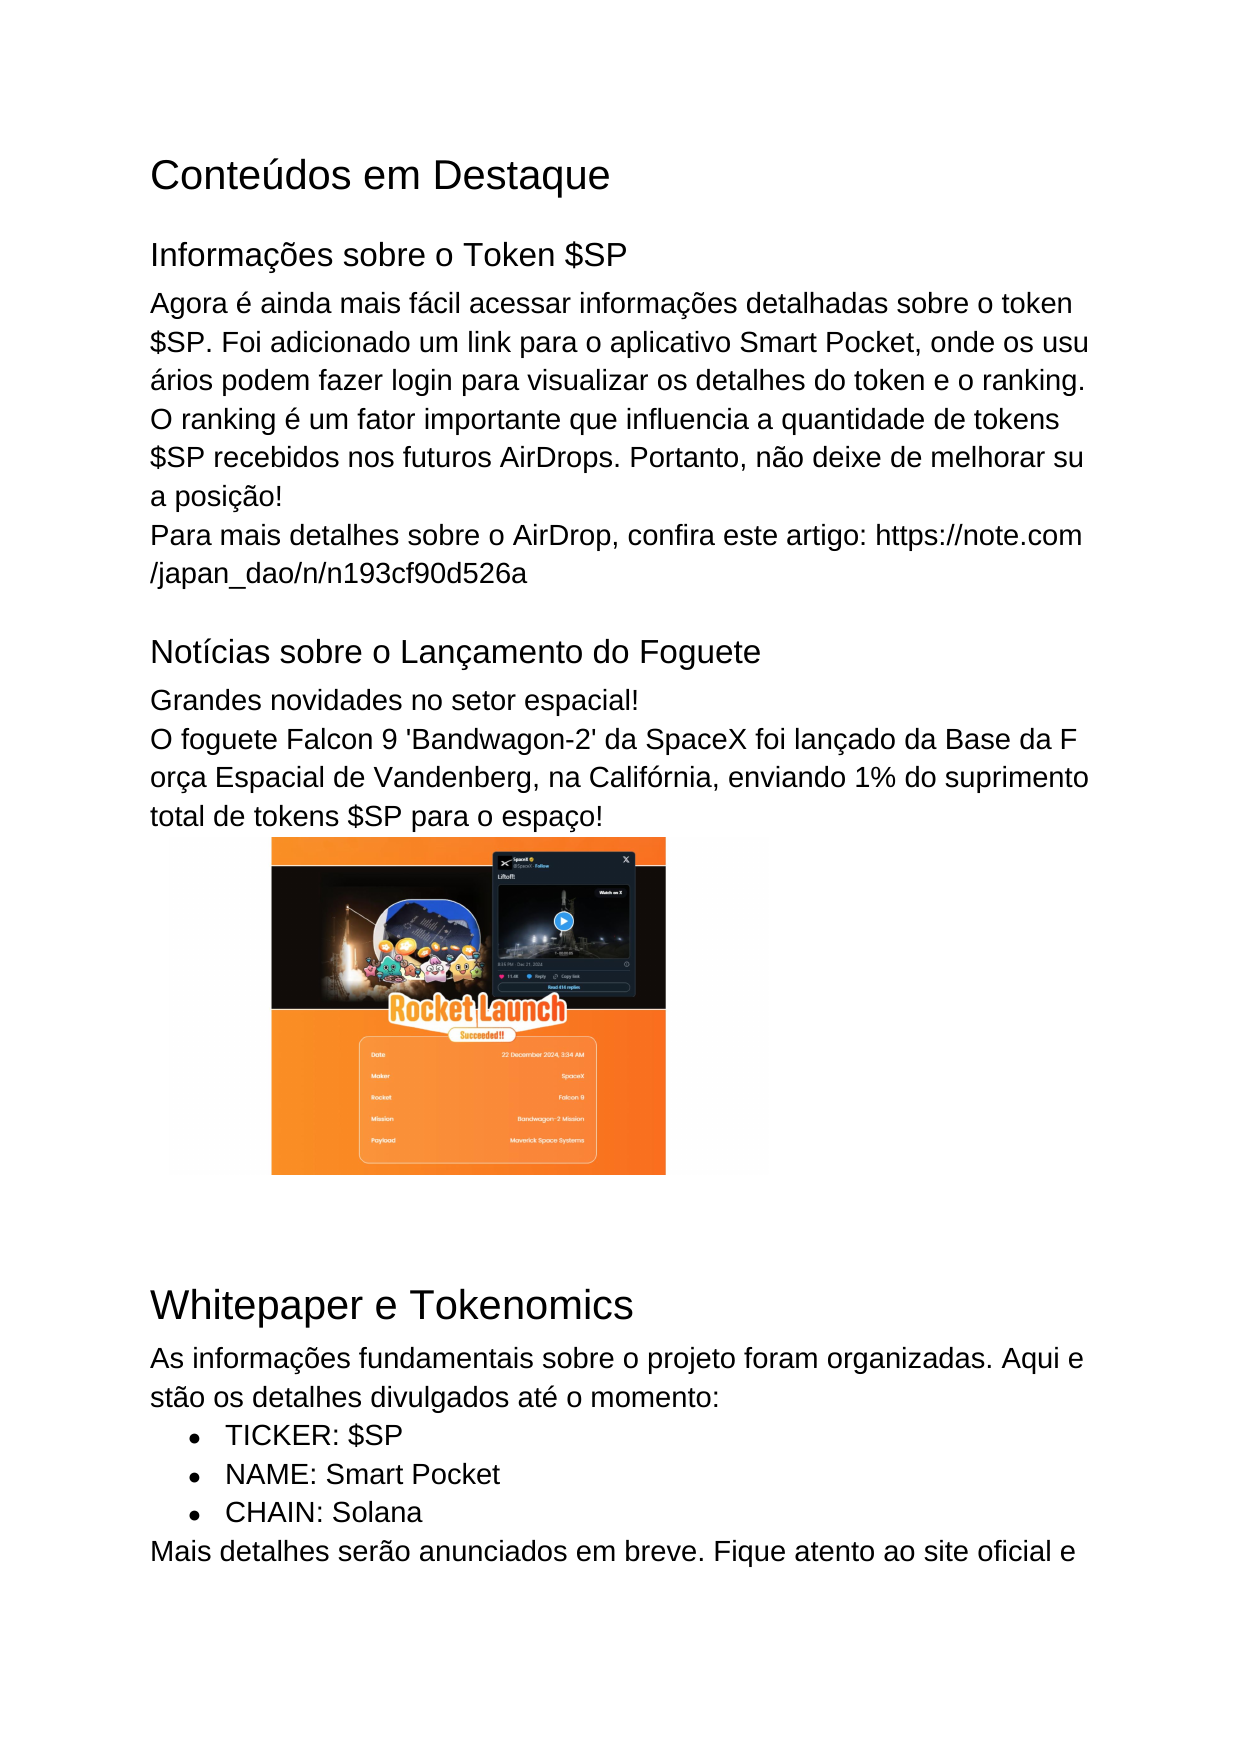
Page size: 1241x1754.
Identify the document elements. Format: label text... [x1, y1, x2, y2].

picture [168, 837, 769, 1175]
text Agora é ainda mais fácil acessar informações detalhadas sobre o token $SP. Foi adicionado um link para o aplicativo Smart Pocket, onde os usuários podem fazer login para visualizar os detalhes do token e o ranking. [150, 286, 1090, 397]
text Grandes novidades no setor espacial! [150, 683, 1090, 717]
text O ranking é um fator importante que influencia a quantidade de tokens $SP recebidos nos futuros AirDrops. Portanto, não deixe de melhorar sua posição! [150, 402, 1090, 513]
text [150, 1534, 1090, 1567]
text Para mais detalhes sobre o AirDrop, confira este artigo: https://note.com/japan_dao/n/n193cf90d526a [150, 518, 1090, 590]
subtitle Whitepaper e Tokenomics [150, 1281, 1090, 1329]
text As informações fundamentais sobre o projeto foram organizadas. Aqui estão os detalhes divulgados até o momento: [150, 1341, 1090, 1413]
list TICKER: $SP [187, 1418, 1090, 1452]
list CHAIN: Solana [187, 1495, 1090, 1529]
list NAME: Smart Pocket [187, 1457, 1090, 1490]
subtitle Conteúdos em Destaque [150, 150, 1090, 198]
text O foguete Falcon 9 'Bandwagon-2' da SpaceX foi lançado da Base da Força Espacial de Vandenberg, na Califórnia, enviando 1% do suprimento total de tokens $SP para o espaço! [150, 722, 1090, 832]
subtitle Notícias sobre o Lançamento do Foguete [150, 632, 1090, 671]
subtitle Informações sobre o Token $SP [150, 235, 1090, 274]
